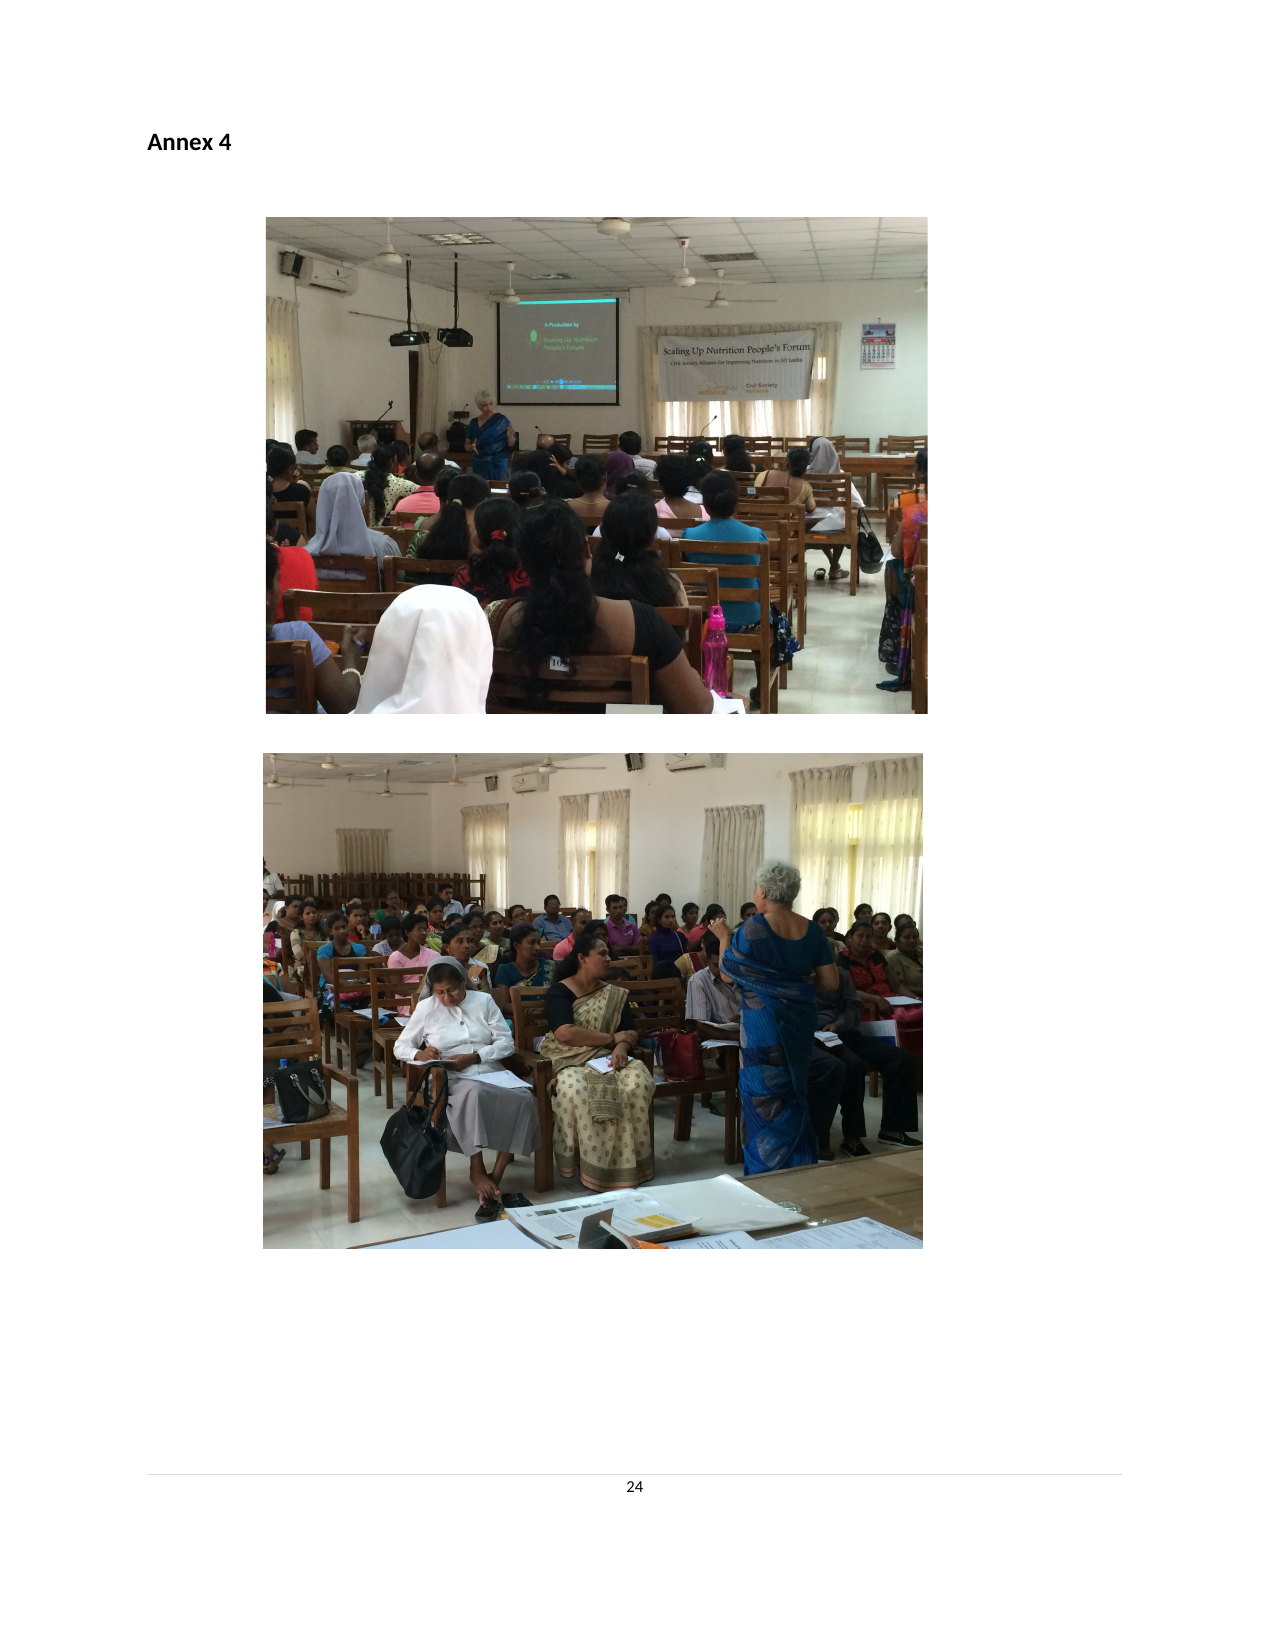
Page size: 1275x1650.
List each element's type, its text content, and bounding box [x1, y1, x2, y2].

picture [263, 753, 923, 1249]
picture [265, 217, 928, 714]
text Annex 4 [147, 127, 1122, 157]
